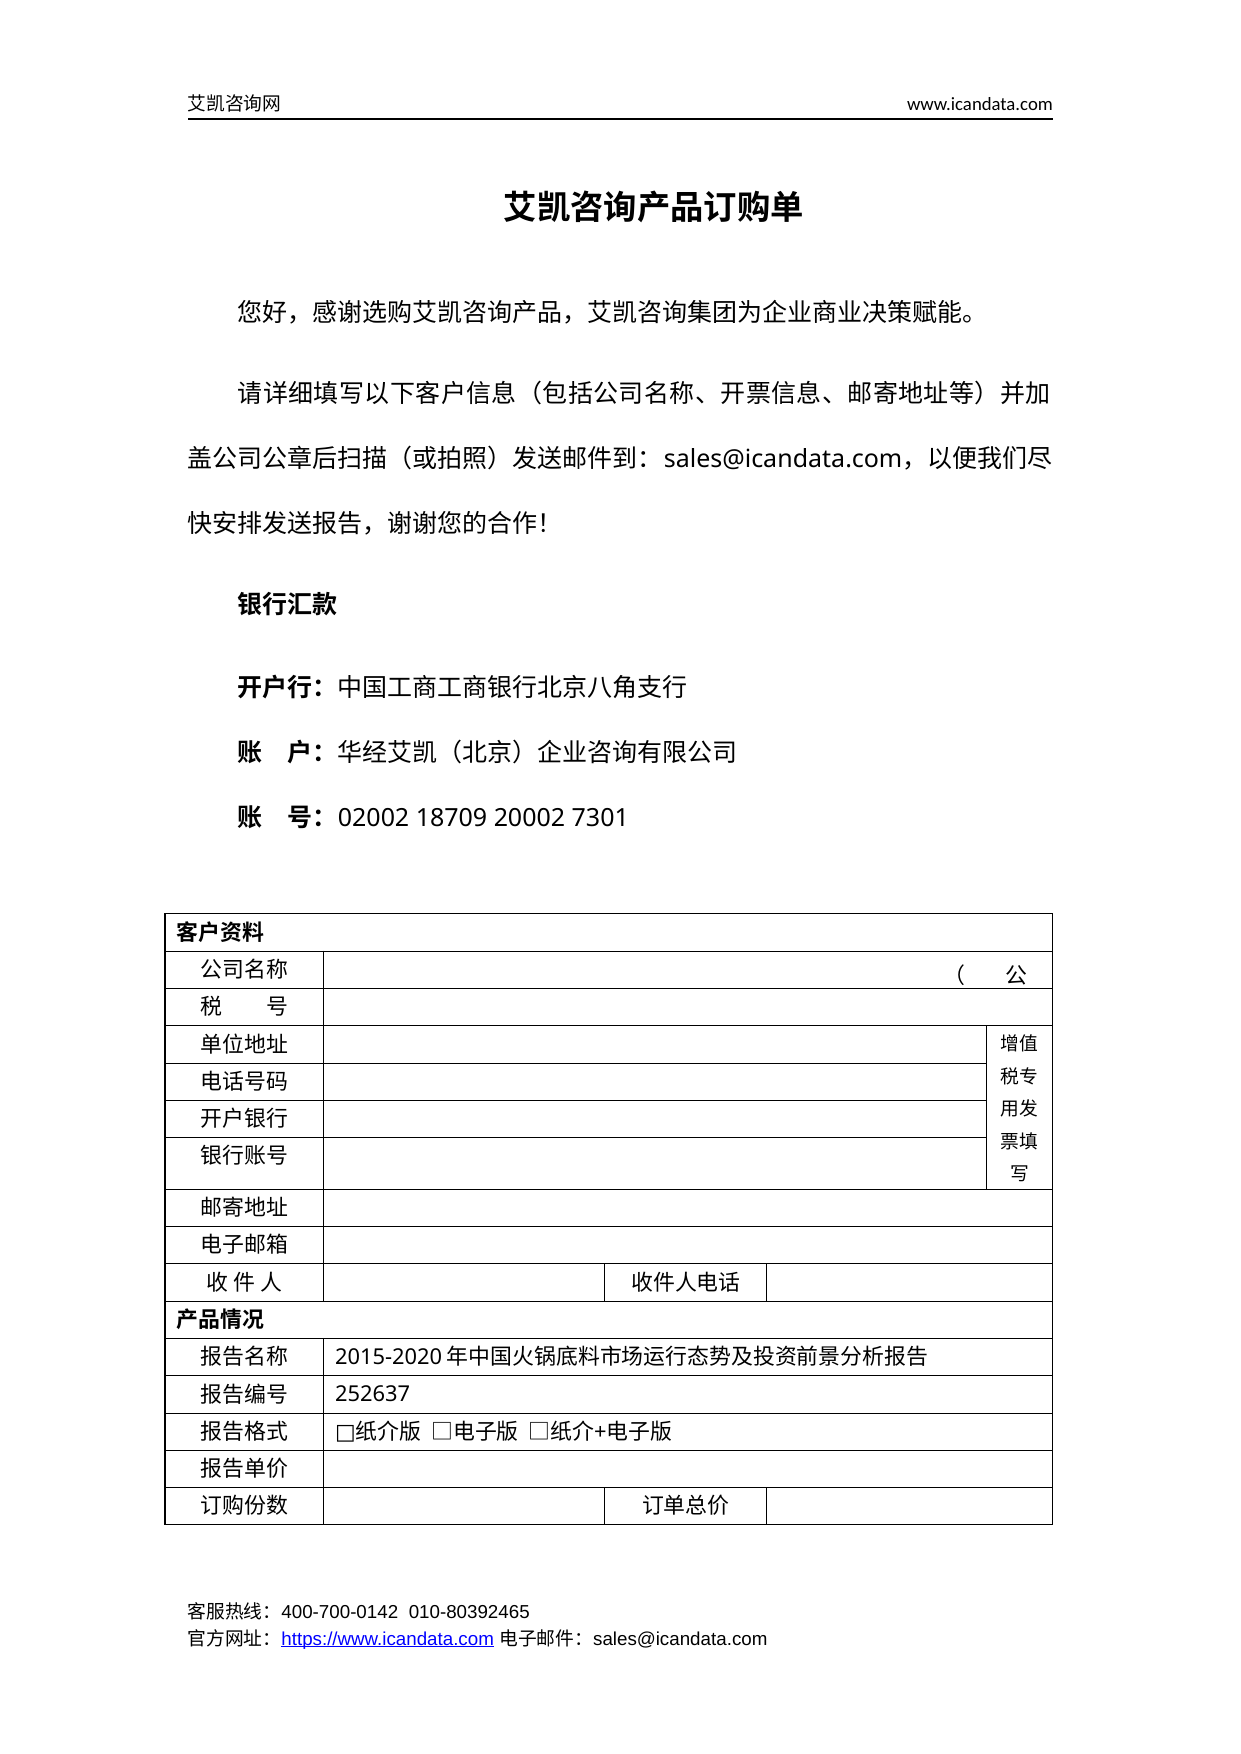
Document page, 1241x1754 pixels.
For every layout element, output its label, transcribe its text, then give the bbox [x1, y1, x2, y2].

table_cell 电子邮箱 [166, 1227, 323, 1263]
table_cell 订购份数 [166, 1488, 323, 1524]
table_cell 报告格式 [166, 1414, 323, 1450]
table_cell 电话号码 [166, 1064, 323, 1100]
table_cell 税 号 [166, 989, 323, 1025]
text 您好，感谢选购艾凯咨询产品，艾凯咨询集团为企业商业决策赋能。 [187, 278, 1053, 343]
table_cell 产品情况 [166, 1302, 1052, 1338]
text 账 号：02002 18709 20002 7301 [187, 783, 1053, 848]
table_cell □纸介版 □电子版 □纸介+电子版 [324, 1414, 1052, 1450]
table_cell 银行账号 [166, 1138, 323, 1189]
table_cell 邮寄地址 [166, 1190, 323, 1226]
table_cell [324, 1064, 986, 1100]
table_cell 报告编号 [166, 1376, 323, 1412]
table_cell [324, 1101, 986, 1137]
table_cell 报告名称 [166, 1339, 323, 1375]
table_cell 2015-2020年中国火锅底料市场运行态势及投资前景分析报告 [324, 1339, 1052, 1375]
table_cell [767, 1264, 1052, 1301]
table_cell [767, 1488, 1052, 1524]
table_cell 订单总价 [605, 1488, 766, 1524]
text 艾凯咨询产品订购单 [187, 172, 1053, 237]
table_cell 252637 [324, 1376, 1052, 1412]
table_cell [324, 1190, 1052, 1226]
text 请详细填写以下客户信息（包括公司名称、开票信息、邮寄地址等）并加盖公司公章后扫描（或拍照）发送邮件到：sales@icandata.com，以便我们尽快安排发送报告，谢谢您的合作！ [187, 359, 1053, 554]
table_cell [324, 952, 1052, 988]
text 账 户：华经艾凯（北京）企业咨询有限公司 [187, 718, 1053, 783]
text 银行汇款 [187, 570, 1053, 635]
table_header 客户资料 [166, 914, 1052, 951]
table_cell [324, 1488, 604, 1524]
table_cell 收 件 人 [166, 1264, 323, 1301]
table_cell [324, 1451, 1052, 1487]
table_cell [324, 989, 1052, 1025]
table_cell [324, 1227, 1052, 1263]
table_cell 增值税专用发票填写 [987, 1026, 1052, 1189]
table_cell 单位地址 [166, 1026, 323, 1062]
table_cell 收件人电话 [605, 1264, 766, 1301]
table_cell [324, 1264, 604, 1301]
table_cell [324, 1026, 986, 1062]
text 开户行：中国工商工商银行北京八角支行 [187, 653, 1053, 718]
table_cell [324, 1138, 986, 1189]
table_cell 开户银行 [166, 1101, 323, 1137]
table_cell 报告单价 [166, 1451, 323, 1487]
table_cell 公司名称 [166, 952, 323, 988]
